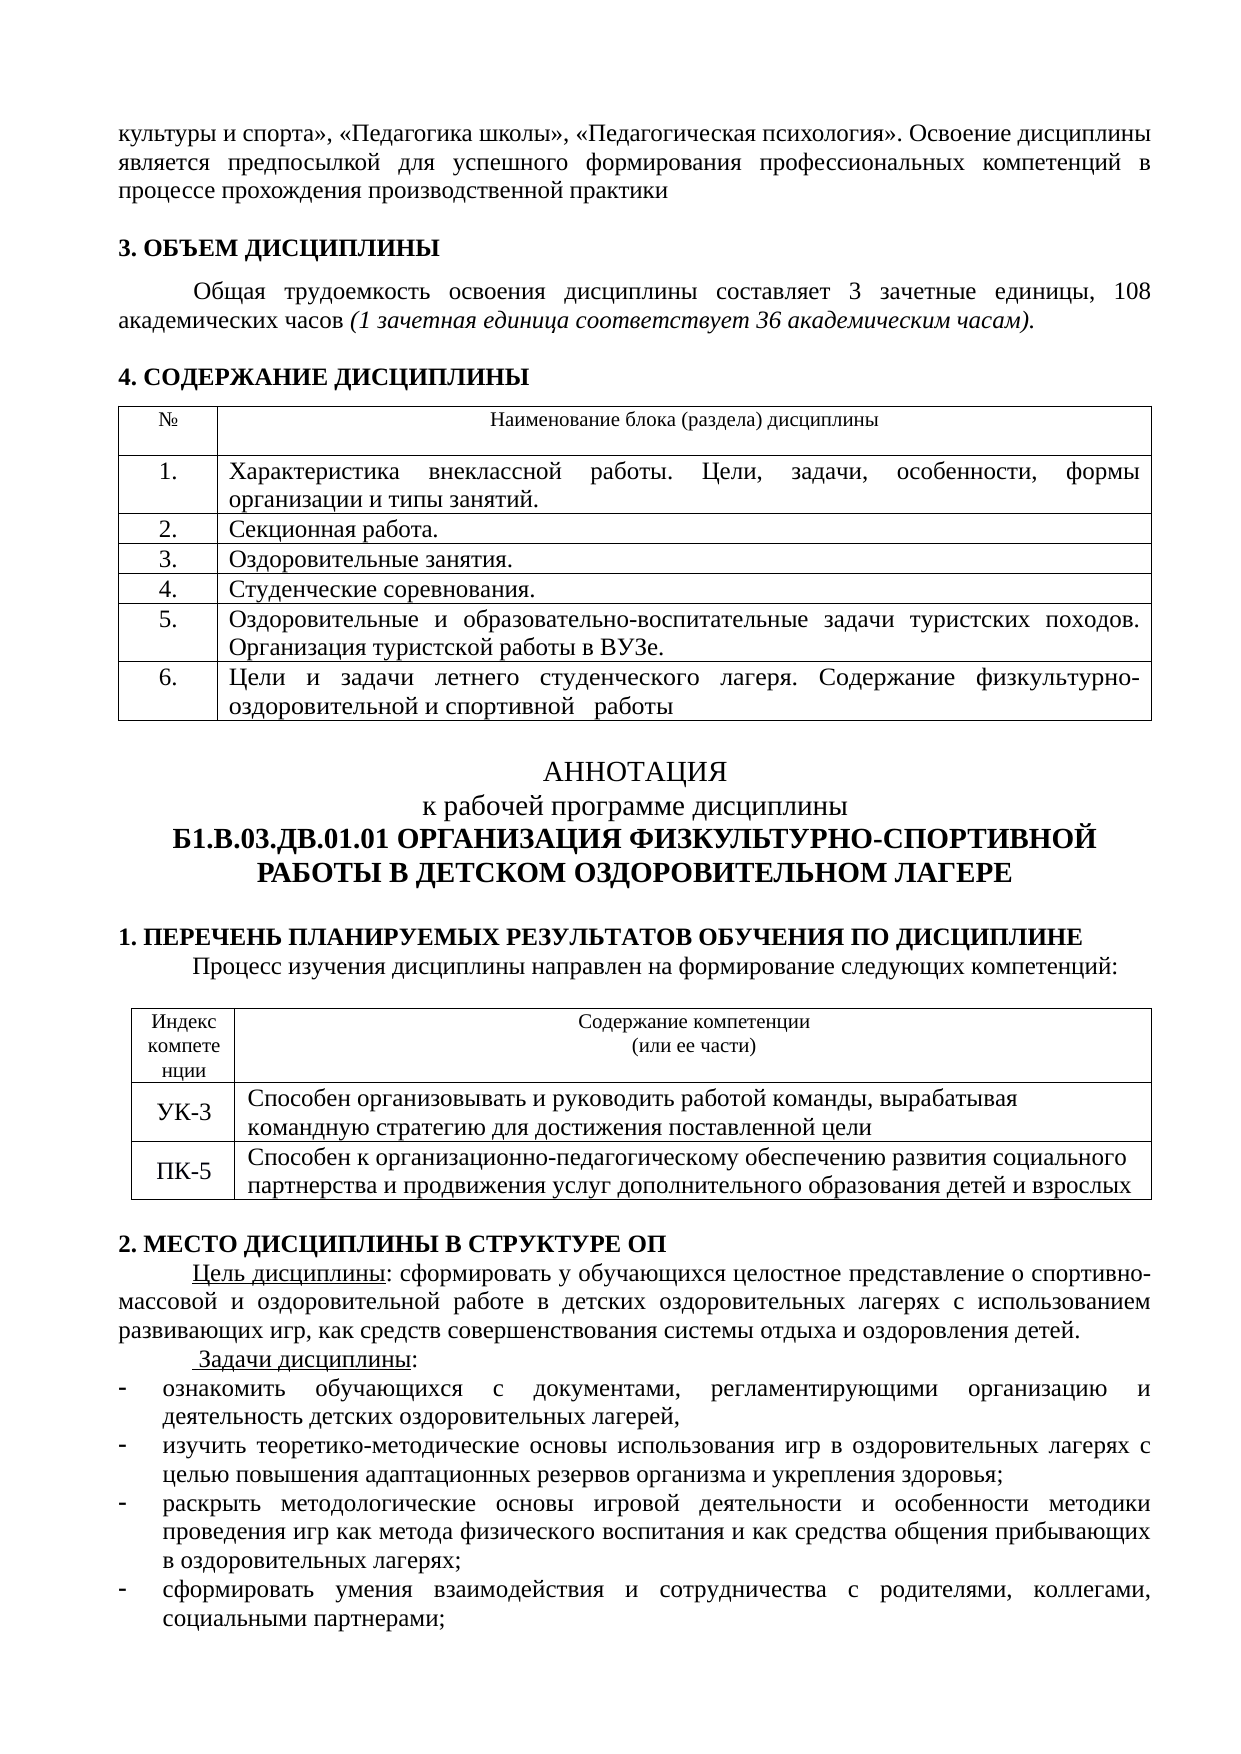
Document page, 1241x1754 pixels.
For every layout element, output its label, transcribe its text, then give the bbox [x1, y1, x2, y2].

table_header Содержание компетенции (или ее части) [235, 1009, 1151, 1082]
table_cell 2. [119, 514, 217, 543]
table_cell 4. [119, 574, 217, 603]
list сформировать умения взаимодействия и сотрудничества с родителями, коллегами, социальными партнерами; [118, 1574, 1152, 1631]
text Цель дисциплины: сформировать у обучающихся целостное представление о спортивно-массовой и оздоровительной работе в детских оздоровительных лагерях с использованием развивающих игр, как средств совершенствования системы отдыха и оздоровления детей. [118, 1258, 1152, 1344]
text Общая трудоемкость освоения дисциплины составляет 3 зачетные единицы, 108 академических часов (1 зачетная единица соответствует 36 академическим часам). [118, 276, 1152, 334]
table_header Наименование блока (раздела) дисциплины [218, 407, 1151, 455]
table_cell УК-3 [132, 1083, 234, 1141]
table_cell Способен организовывать и руководить работой команды, вырабатывая командную стратегию для достижения поставленной цели [235, 1083, 1151, 1141]
table_cell Оздоровительные занятия. [218, 544, 1151, 573]
table_cell 6. [119, 662, 217, 720]
text 4. Содержание дисциплины [118, 362, 1152, 391]
text 3. Объем дисциплины [118, 233, 1152, 262]
list раскрыть методологические основы игровой деятельности и особенности методики проведения игр как метода физического воспитания и как средства общения прибывающих в оздоровительных лагерях; [118, 1488, 1152, 1574]
text АННОТАЦИЯ [118, 754, 1152, 788]
table_cell Характеристика внеклассной работы. Цели, задачи, особенности, формы организации и типы занятий. [218, 456, 1151, 513]
text Процесс изучения дисциплины направлен на формирование следующих компетенций: [118, 951, 1152, 979]
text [118, 118, 1152, 204]
table_cell Цели и задачи летнего студенческого лагеря. Содержание физкультурно-оздоровительной и спортивной работы [218, 662, 1151, 720]
text Задачи дисциплины: [118, 1344, 1152, 1373]
table_cell 1. [119, 456, 217, 513]
table_cell Секционная работа. [218, 514, 1151, 543]
table_cell 5. [119, 604, 217, 661]
text 1. ПЕРЕЧЕНЬ ПЛАНИРУЕМЫХ РЕЗУЛЬТАТОВ ОБУЧЕНИЯ ПО ДИСЦИПЛИНЕ [118, 922, 1152, 951]
table_header Индекс компетенции [132, 1009, 234, 1082]
table_cell 3. [119, 544, 217, 573]
table_cell Способен к организационно-педагогическому обеспечению развития социального партнерства и продвижения услуг дополнительного образования детей и взрослых [235, 1142, 1151, 1199]
table_cell ПК-5 [132, 1142, 234, 1199]
table_header № [119, 407, 217, 455]
list ознакомить обучающихся с документами, регламентирующими организацию и деятельность детских оздоровительных лагерей, [118, 1373, 1152, 1430]
table_cell Оздоровительные и образовательно-воспитательные задачи туристских походов. Организация туристской работы в ВУЗе. [218, 604, 1151, 661]
text 2. Место дисциплины в структуре ОП [118, 1229, 1152, 1258]
text к рабочей программе дисциплины [118, 788, 1152, 821]
table_cell Студенческие соревнования. [218, 574, 1151, 603]
list изучить теоретико-методические основы использования игр в оздоровительных лагерях с целью повышения адаптационных резервов организма и укрепления здоровья; [118, 1430, 1152, 1488]
text Б1.В.03.ДВ.01.01 ОРГАНИЗАЦИЯ ФИЗКУЛЬТУРНО-СПОРТИВНОЙ РАБОТЫ В ДЕТСКОМ ОЗДОРОВИТЕЛЬНОМ ЛАГЕРЕ [118, 821, 1152, 888]
